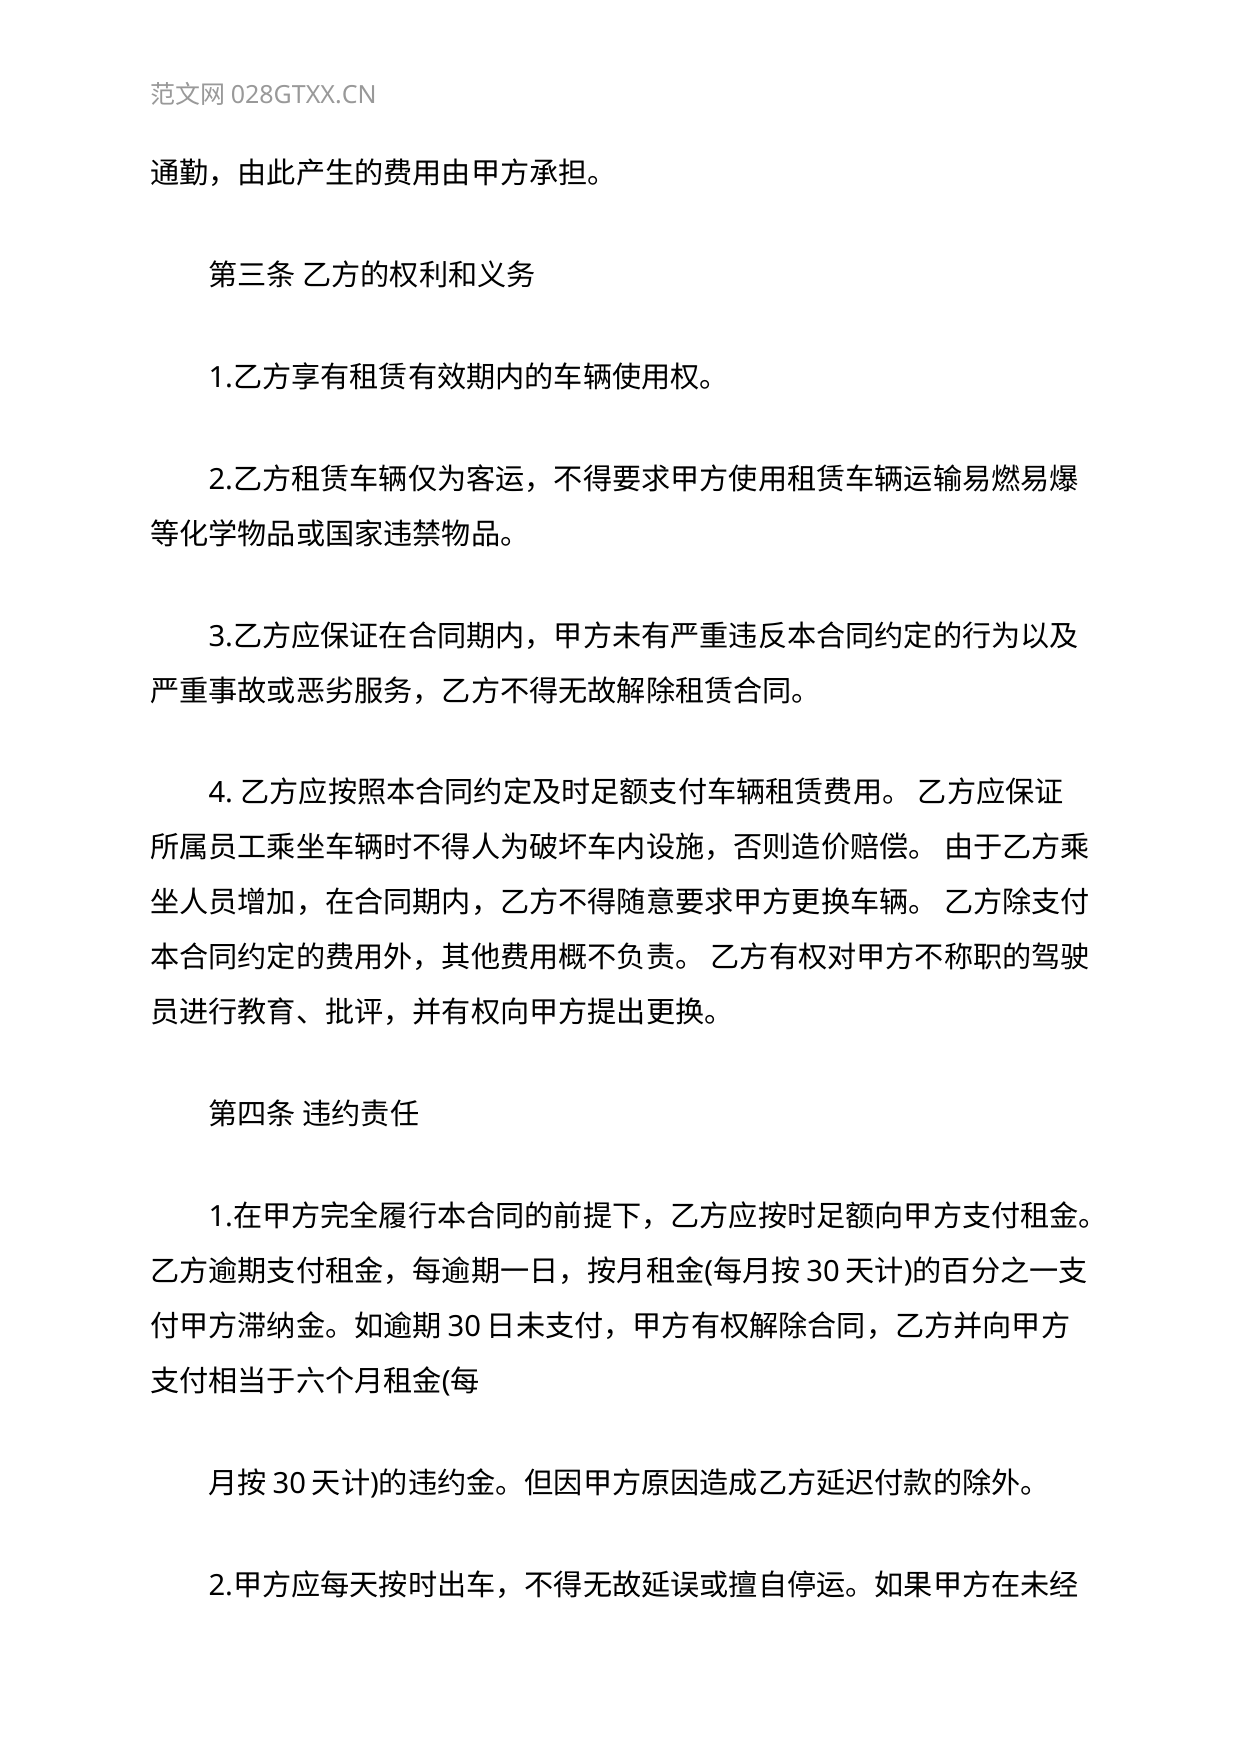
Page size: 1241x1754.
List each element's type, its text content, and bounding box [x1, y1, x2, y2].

text 第三条 乙方的权利和义务 [150, 252, 1090, 294]
text 第四条 违约责任 [150, 1091, 1090, 1133]
text 月按30天计)的违约金。但因甲方原因造成乙方延迟付款的除外。 [150, 1459, 1090, 1502]
text 4. 乙方应按照本合同约定及时足额支付车辆租赁费用。 乙方应保证所属员工乘坐车辆时不得人为破坏车内设施，否则造价赔偿。 由于乙方乘坐人员增加，在合同期内，乙方不得随意要求甲方更换车辆。 乙方除支付本合同约定的费用外，其他费用概不负责。 乙方有权对甲方不称职的驾驶员进行教育、批评，并有权向甲方提出更换。 [150, 769, 1090, 1031]
text 3.乙方应保证在合同期内，甲方未有严重违反本合同约定的行为以及严重事故或恶劣服务，乙方不得无故解除租赁合同。 [150, 612, 1090, 709]
text 1.在甲方完全履行本合同的前提下，乙方应按时足额向甲方支付租金。乙方逾期支付租金，每逾期一日，按月租金(每月按30天计)的百分之一支付甲方滞纳金。如逾期30日未支付，甲方有权解除合同，乙方并向甲方支付相当于六个月租金(每 [150, 1192, 1090, 1400]
text 2.乙方租赁车辆仅为客运，不得要求甲方使用租赁车辆运输易燃易爆等化学物品或国家违禁物品。 [150, 456, 1090, 553]
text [150, 1561, 1090, 1604]
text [150, 150, 1090, 192]
text 1.乙方享有租赁有效期内的车辆使用权。 [150, 353, 1090, 396]
